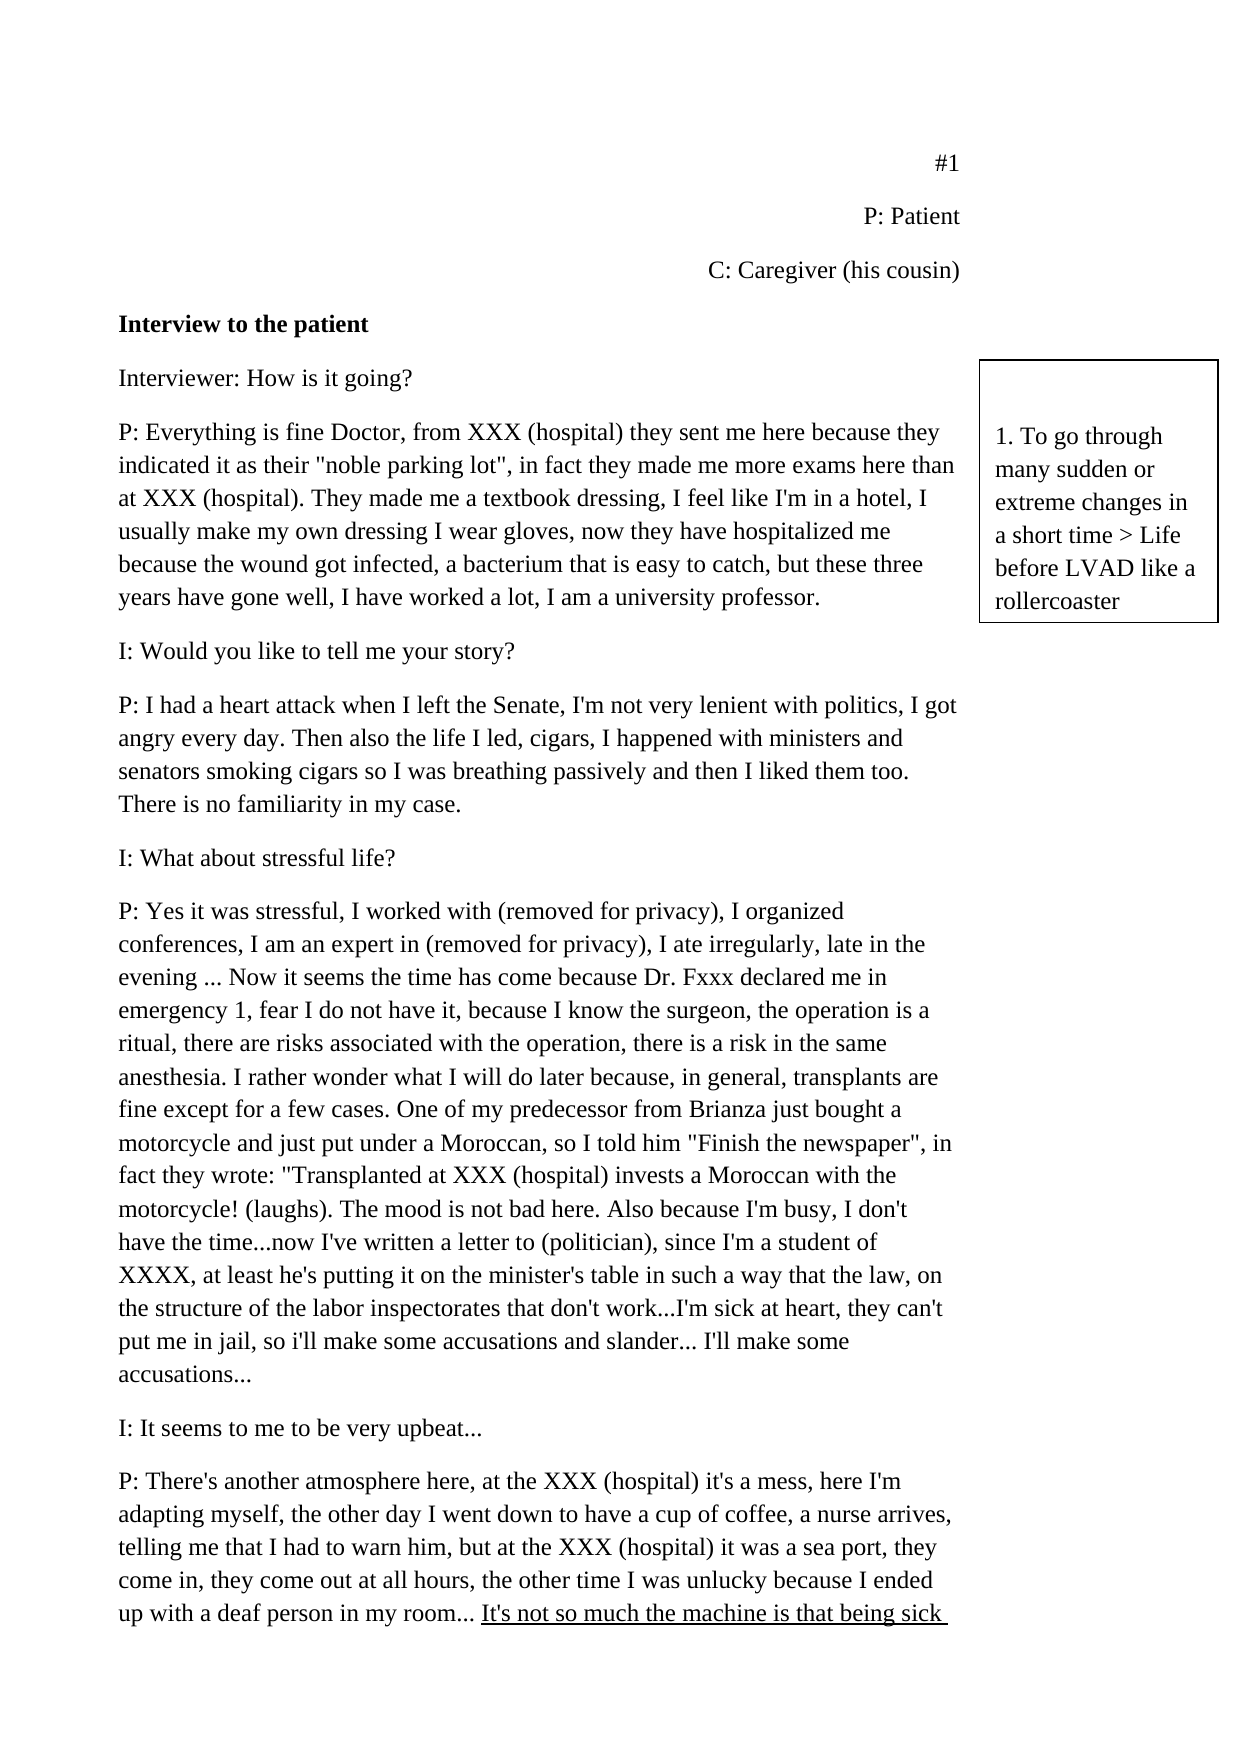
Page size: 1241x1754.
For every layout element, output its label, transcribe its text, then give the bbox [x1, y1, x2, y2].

text P: Patient [118, 201, 960, 230]
text P: I had a heart attack when I left the Senate, I'm not very lenient with politics, I got angry every day. Then also the life I led, cigars, I happened with ministers and senators smoking cigars so I was breathing passively and then I liked them too. There is no familiarity in my case. [118, 690, 960, 817]
text Interview to the patient [118, 309, 960, 338]
text I: It seems to me to be very upbeat... [118, 1413, 960, 1441]
text Interviewer: How is it going? [118, 363, 960, 392]
text C: Caregiver (his cousin) [118, 255, 960, 284]
text I: Would you like to tell me your story? [118, 636, 960, 664]
text I: What about stressful life? [118, 843, 960, 871]
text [118, 1466, 960, 1627]
text P: Yes it was stressful, I worked with (removed for privacy), I organized conferences, I am an expert in (removed for privacy), I ate irregularly, late in the evening ... Now it seems the time has come because Dr. Fxxx declared me in emergency 1, fear I do not have it, because I know the surgeon, the operation is a ritual, there are risks associated with the operation, there is a risk in the same anesthesia. I rather wonder what I will do later because, in general, transplants are fine except for a few cases. One of my predecessor from Brianza just bought a motorcycle and just put under a Moroccan, so I told him "Finish the newspaper", in fact they wrote: "Transplanted at XXX (hospital) invests a Moroccan with the motorcycle! (laughs). The mood is not bad here. Also because I'm busy, I don't have the time...now I've written a letter to (politician), since I'm a student of XXXX, at least he's putting it on the minister's table in such a way that the law, on the structure of the labor inspectorates that don't work...I'm sick at heart, they can't put me in jail, so i'll make some accusations and slander... I'll make some accusations... [118, 896, 960, 1387]
text #1 [118, 148, 960, 176]
text P: Everything is fine Doctor, from XXX (hospital) they sent me here because they indicated it as their "noble parking lot", in fact they made me more exams here than at XXX (hospital). They made me a textbook dressing, I feel like I'm in a hotel, I usually make my own dressing I wear gloves, now they have hospitalized me because the wound got infected, a bacterium that is easy to catch, but these three years have gone well, I have worked a lot, I am a university professor. [118, 417, 960, 611]
